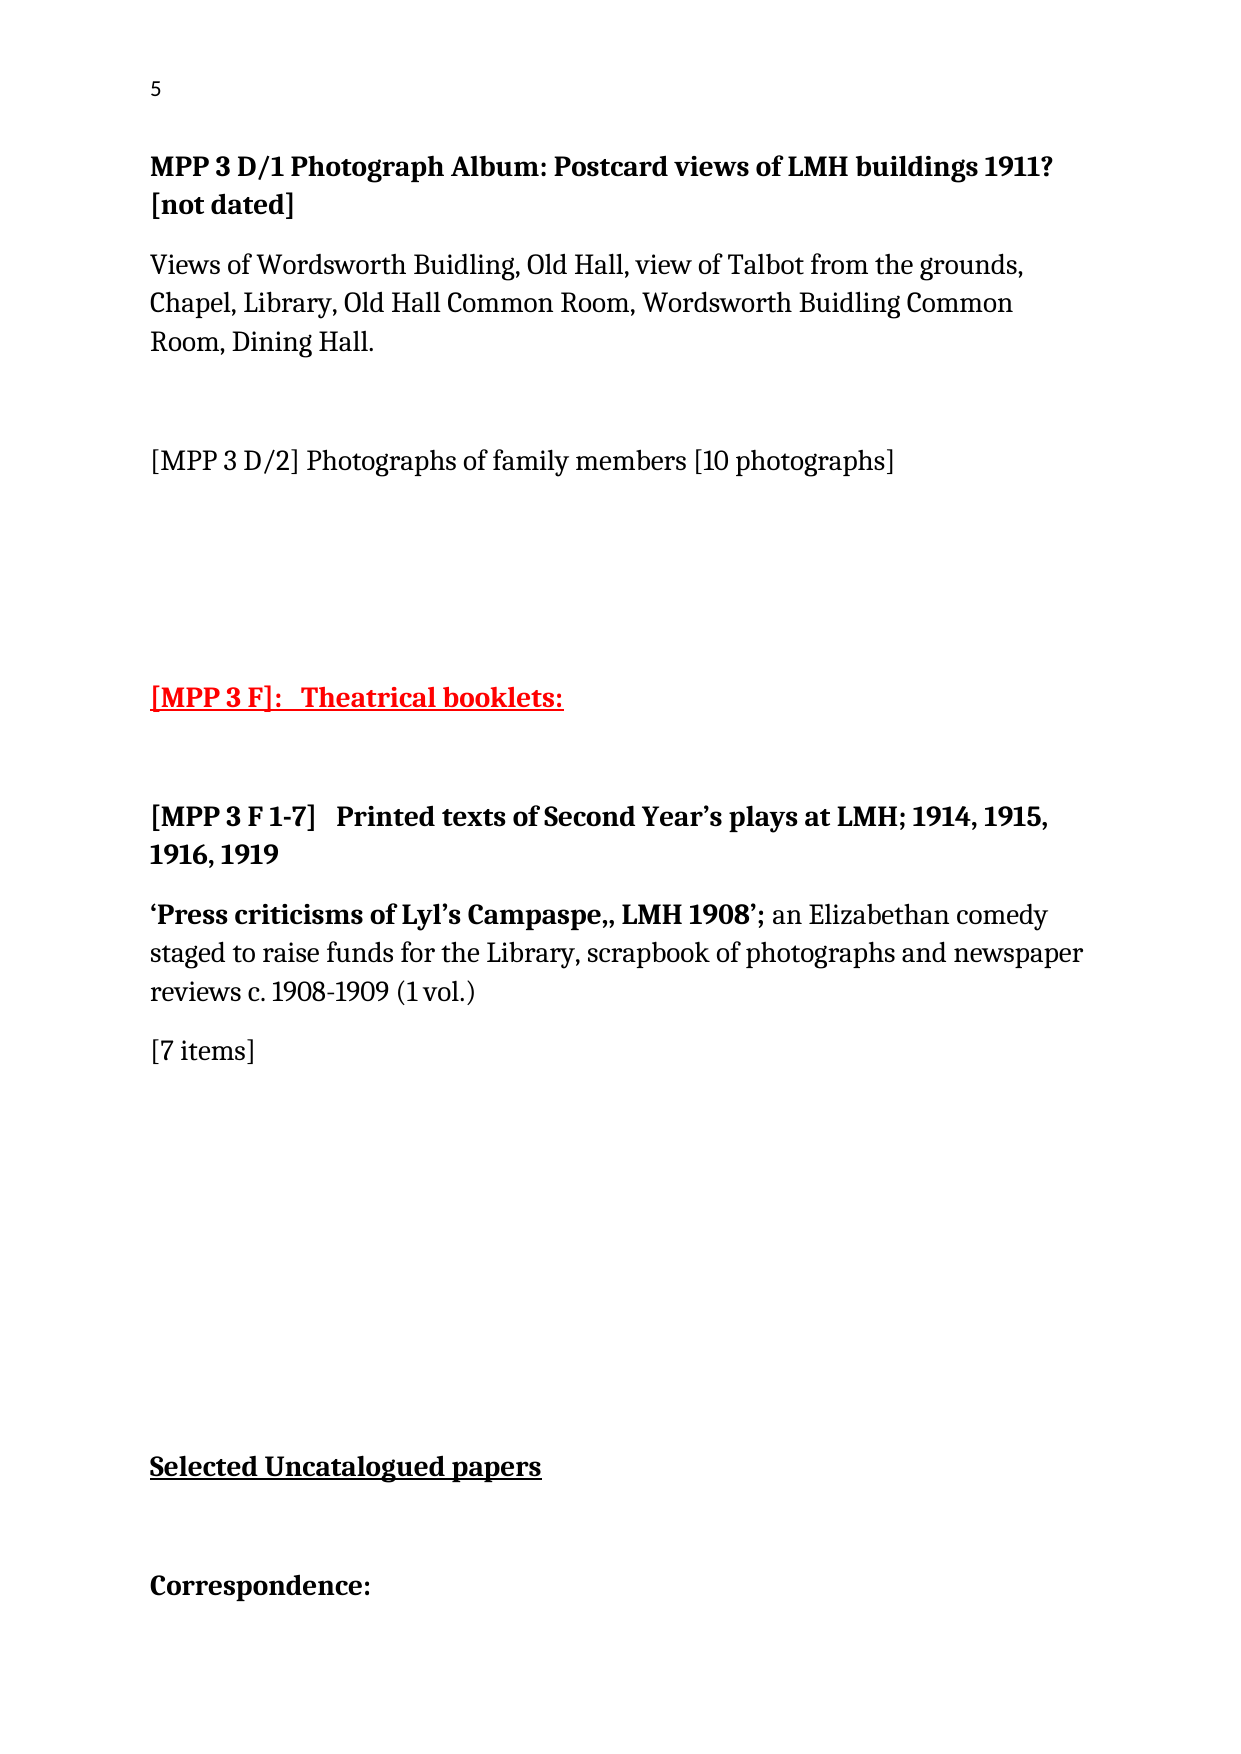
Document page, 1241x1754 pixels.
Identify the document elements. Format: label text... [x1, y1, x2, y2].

text MPP 3 D/1 Photograph Album: Postcard views of LMH buildings 1911? [not dated] [150, 150, 1090, 222]
text [MPP 3 D/2] Photographs of family members [10 photographs] [150, 444, 1090, 477]
text [7 items] [150, 1034, 1090, 1068]
text [MPP 3 F]: Theatrical booklets: [150, 681, 1090, 715]
text Views of Wordsworth Buidling, Old Hall, view of Talbot from the grounds, Chapel, Library, Old Hall Common Room, Wordsworth Buidling Common Room, Dining Hall. [150, 248, 1090, 358]
text Correspondence: [150, 1569, 1090, 1602]
text Selected Uncatalogued papers [150, 1450, 1090, 1483]
text [MPP 3 F 1-7] Printed texts of Second Year’s plays at LMH; 1914, 1915, 1916, 1919 [150, 800, 1090, 872]
text ‘Press criticisms of Lyl’s Campaspe,, LMH 1908’; an Elizabethan comedy staged to raise funds for the Library, scrapbook of photographs and newspaper reviews c. 1908-1909 (1 vol.) [150, 898, 1090, 1008]
